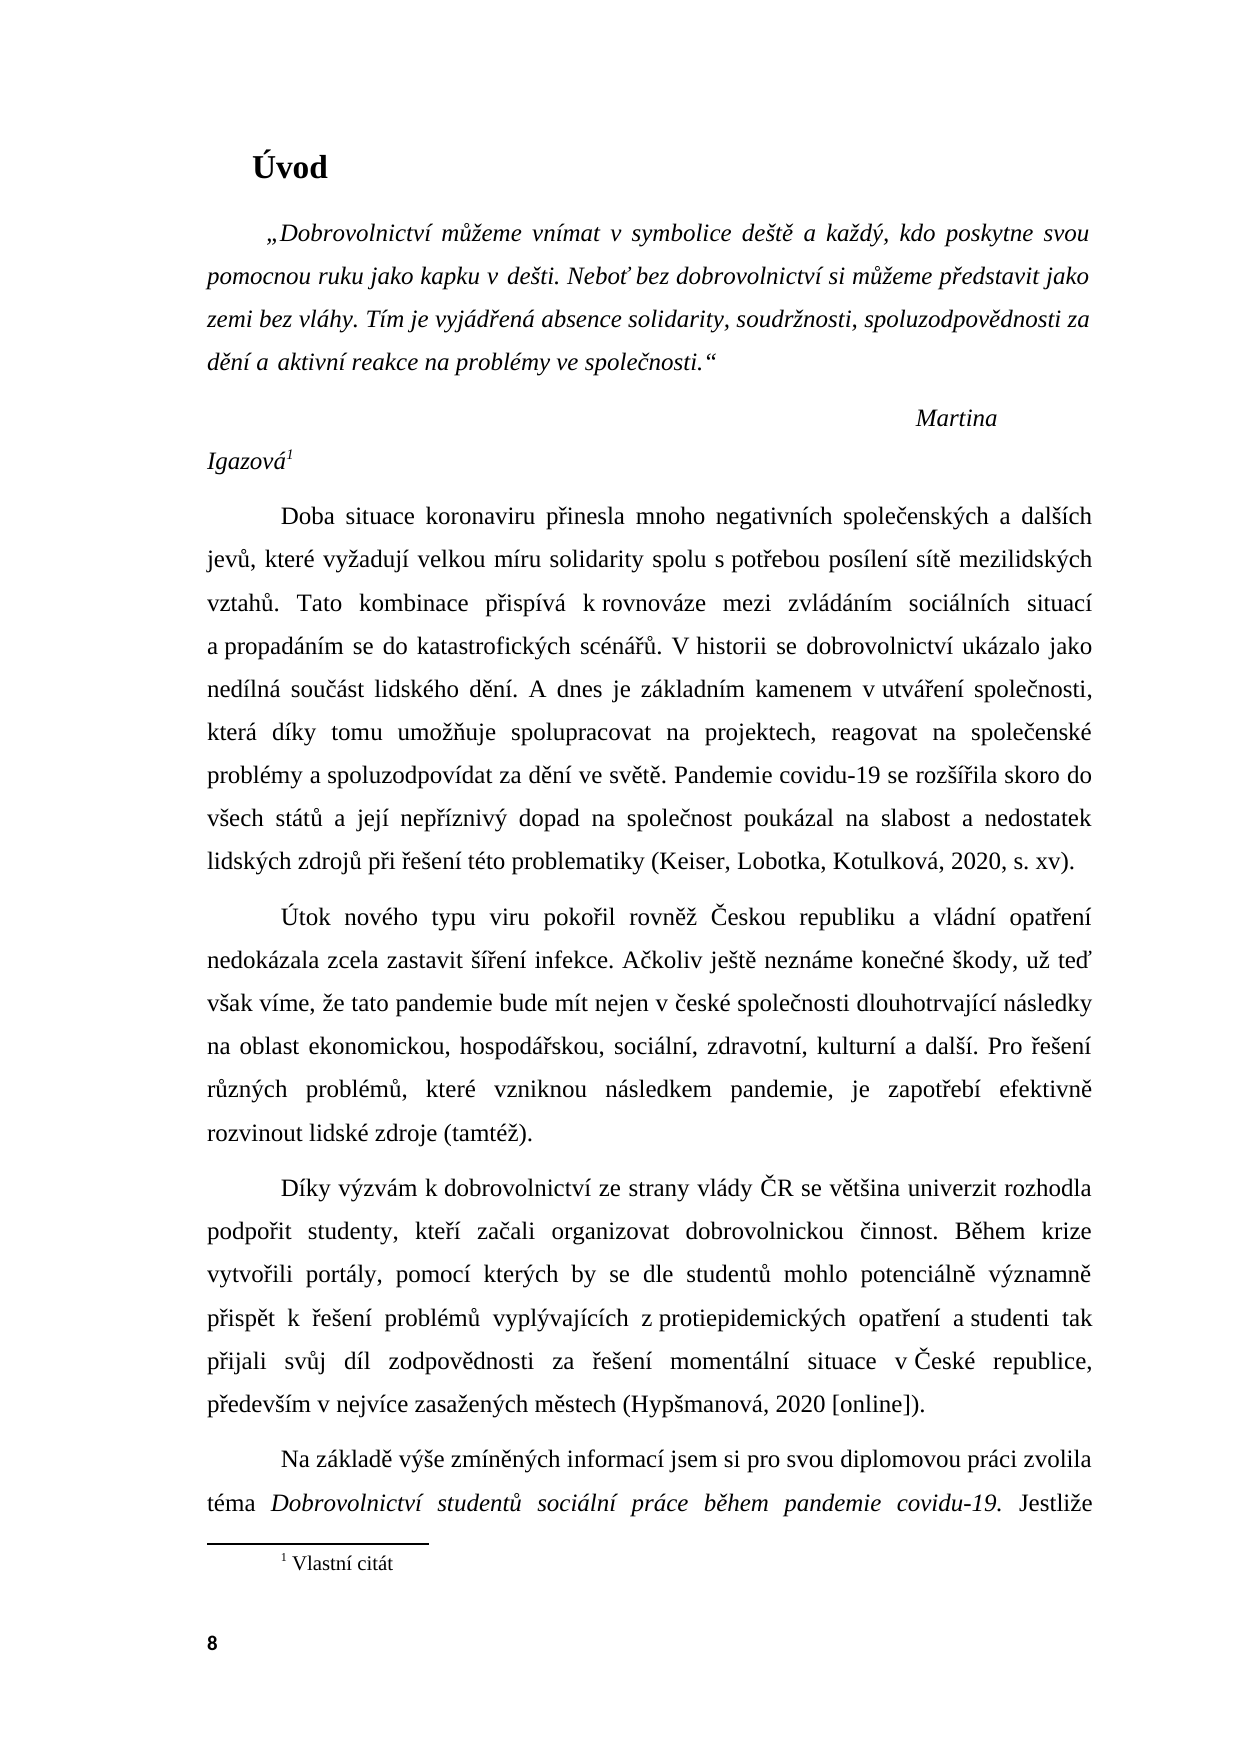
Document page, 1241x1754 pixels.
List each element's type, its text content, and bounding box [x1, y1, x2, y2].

text Útok nového typu viru pokořil rovněž Českou republiku a vládní opatření nedokázala zcela zastavit šíření infekce. Ačkoliv ještě neznáme konečné škody, už teď však víme, že tato pandemie bude mít nejen v české společnosti dlouhotrvající následky na oblast ekonomickou, hospodářskou, sociální, zdravotní, kulturní a další. Pro řešení různých problémů, které vzniknou následkem pandemie, je zapotřebí efektivně rozvinout lidské zdroje (tamtéž). [207, 902, 1092, 1146]
text Doba situace koronaviru přinesla mnoho negativních společenských a dalších jevů, které vyžadují velkou míru solidarity spolu s potřebou posílení sítě mezilidských vztahů. Tato kombinace přispívá k rovnováze mezi zvládáním sociálních situací a propadáním se do katastrofických scénářů. V historii se dobrovolnictví ukázalo jako nedílná součást lidského dění. A dnes je základním kamenem v utváření společnosti, která díky tomu umožňuje spolupracovat na projektech, reagovat na společenské problémy a spoluzodpovídat za dění ve světě. Pandemie covidu-19 se rozšířila skoro do všech států a její nepříznivý dopad na společnost poukázal na slabost a nedostatek lidských zdrojů při řešení této problematiky (Keiser, Lobotka, Kotulková, 2020, s. xv). [207, 501, 1092, 875]
text Díky výzvám k dobrovolnictví ze strany vlády ČR se většina univerzit rozhodla podpořit studenty, kteří začali organizovat dobrovolnickou činnost. Během krize vytvořili portály, pomocí kterých by se dle studentů mohlo potenciálně významně přispět k řešení problémů vyplývajících z protiepidemických opatření a studenti tak přijali svůj díl zodpovědnosti za řešení momentální situace v České republice, především v nejvíce zasažených městech (Hypšmanová, 2020 [online]). [207, 1173, 1092, 1418]
text Martina Igazová [207, 403, 1092, 474]
subtitle Úvod [252, 148, 1092, 186]
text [207, 1444, 1092, 1516]
text „Dobrovolnictví můžeme vnímat v symbolice deště a každý, kdo poskytne svou pomocnou ruku jako kapku v dešti. Neboť bez dobrovolnictví si můžeme představit jako zemi bez vláhy. Tím je vyjádřená absence solidarity, soudržnosti, spoluzodpovědnosti za dění a aktivní reakce na problémy ve společnosti.“ [207, 218, 1092, 376]
